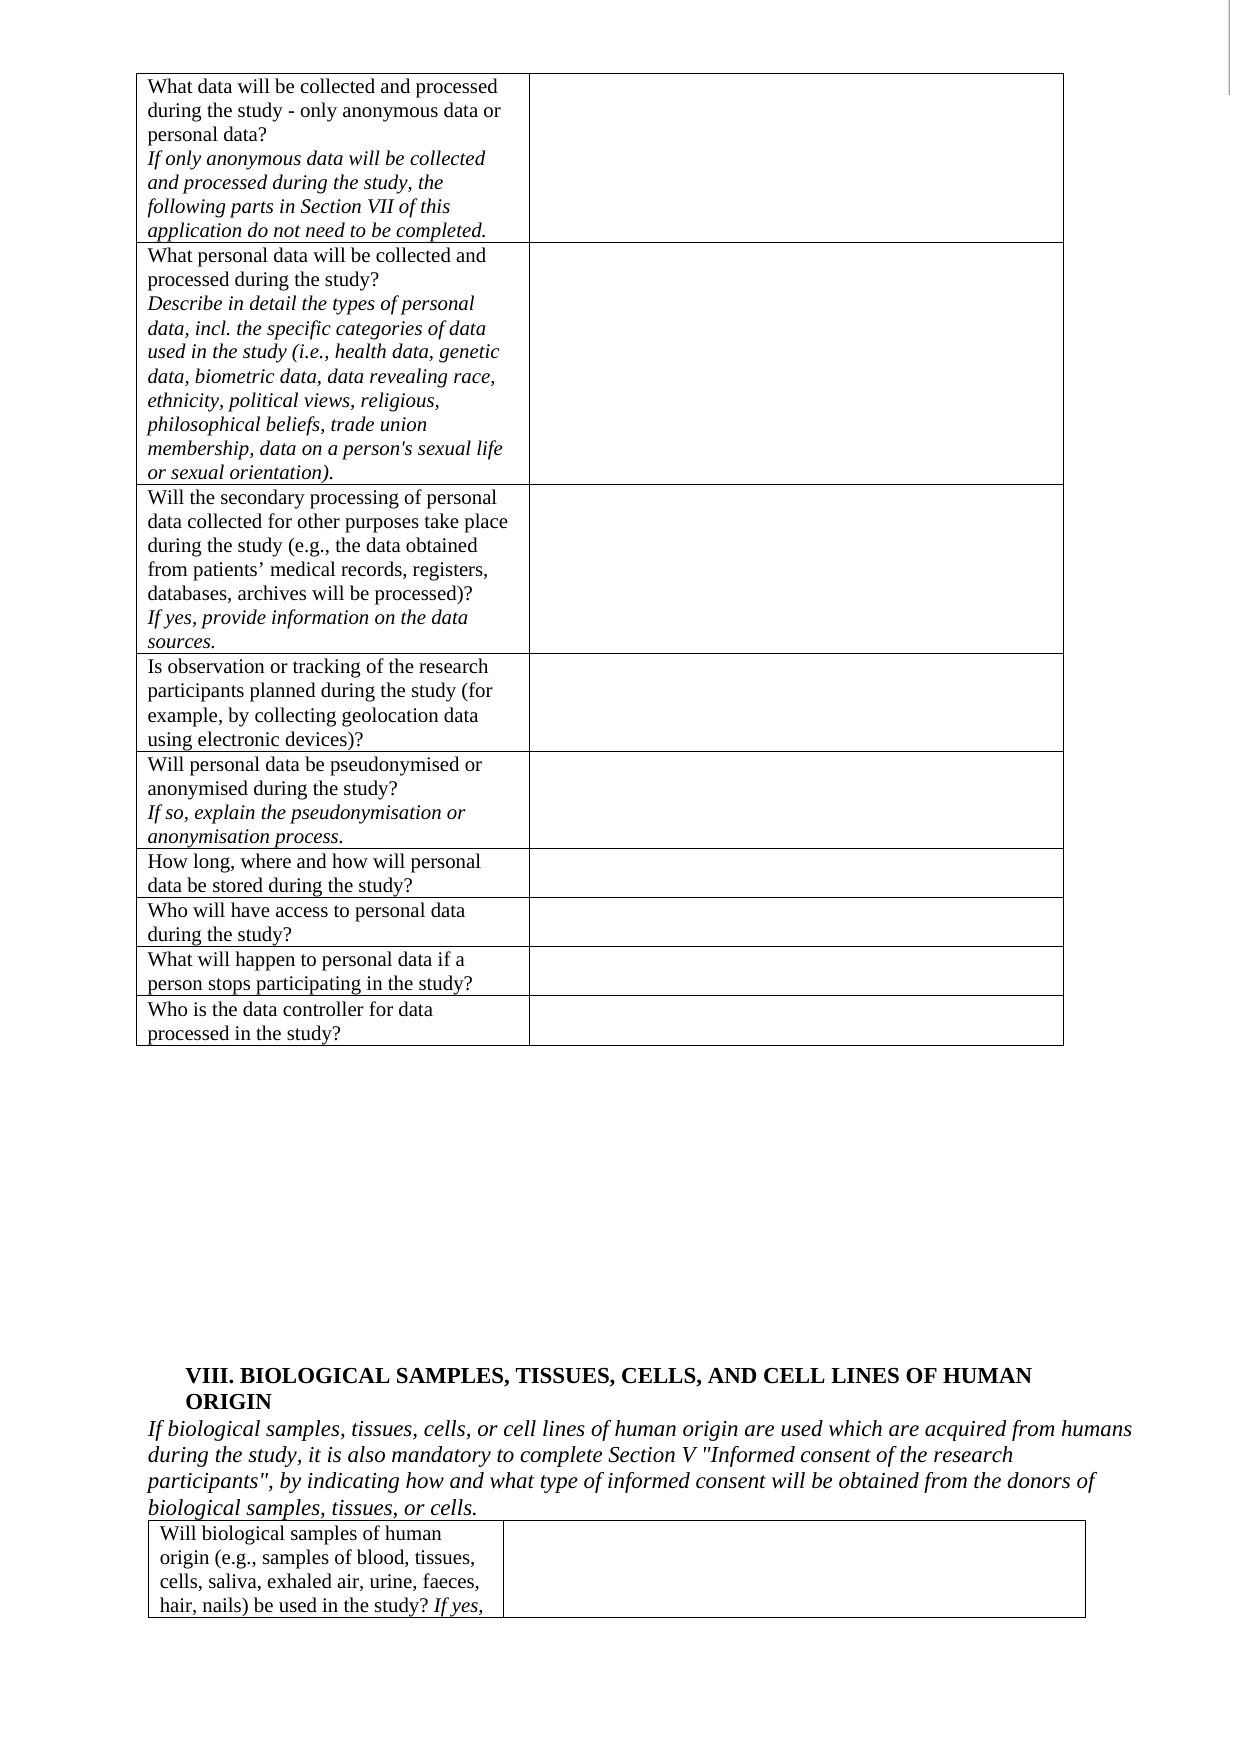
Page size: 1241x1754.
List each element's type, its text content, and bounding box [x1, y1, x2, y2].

table_cell [530, 485, 1063, 653]
table_header What data will be collected and processed during the study - only anonymous data or personal data? If only anonymous data will be collected and processed during the study, the following parts in Section VII of this application do not need to be completed. [137, 74, 529, 242]
table_cell Will personal data be pseudonymised or anonymised during the study? If so, explain the pseudonymisation or anonymisation process. [137, 752, 529, 848]
table_cell Who is the data controller for data processed in the study? [137, 996, 529, 1044]
text If biological samples, tissues, cells, or cell lines of human origin are used which are acquired from humans during the study, it is also mandatory to complete Section V "Informed consent of the research participants", by indicating how and what type of informed consent will be obtained from the donors of biological samples, tissues, or cells. [148, 1414, 1147, 1520]
table_cell What personal data will be collected and processed during the study? Describe in detail the types of personal data, incl. the specific categories of data used in the study (i.e., health data, genetic data, biometric data, data revealing race, ethnicity, political views, religious, philosophical beliefs, trade union membership, data on a person's sexual life or sexual orientation). [137, 243, 529, 484]
table_cell [530, 243, 1063, 484]
table_cell [530, 996, 1063, 1044]
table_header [149, 1521, 503, 1617]
table_cell Who will have access to personal data during the study? [137, 898, 529, 946]
table_cell [530, 849, 1063, 897]
table_cell [530, 898, 1063, 946]
table_cell [530, 947, 1063, 995]
table_header [504, 1521, 1085, 1617]
table_cell [530, 752, 1063, 848]
text VIII. BIOLOGICAL SAMPLES, tissues, CELLS, AND CELL LINES OF HUMAN ORIGIN [185, 1362, 1110, 1414]
table_cell Will the secondary processing of personal data collected for other purposes take place during the study (e.g., the data obtained from patients’ medical records, registers, databases, archives will be processed)? If yes, provide information on the data sources. [137, 485, 529, 653]
table_cell [530, 654, 1063, 751]
table_header [530, 74, 1063, 242]
table_cell What will happen to personal data if a person stops participating in the study? [137, 947, 529, 995]
table_cell How long, where and how will personal data be stored during the study? [137, 849, 529, 897]
table_cell Is observation or tracking of the research participants planned during the study (for example, by collecting geolocation data using electronic devices)? [137, 654, 529, 751]
